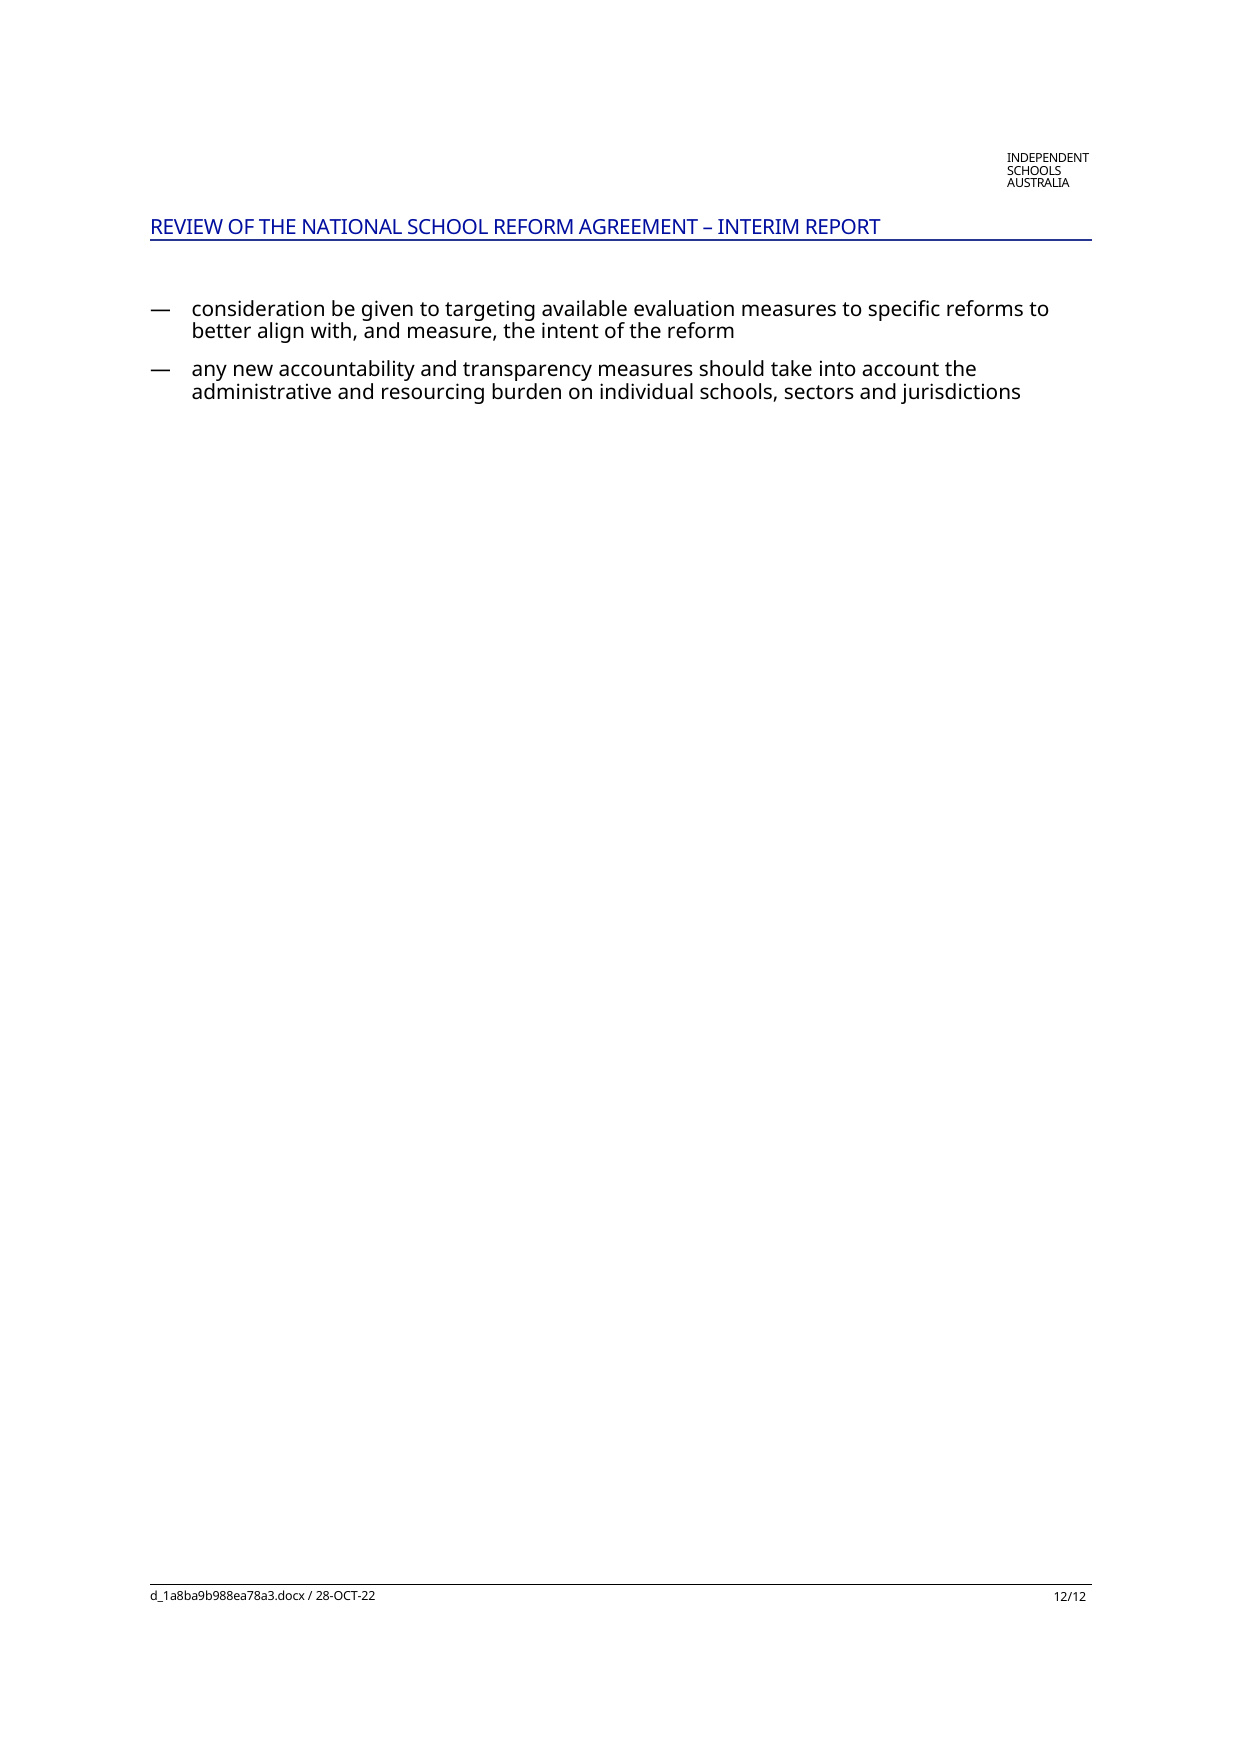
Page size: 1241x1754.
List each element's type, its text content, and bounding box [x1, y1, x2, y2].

list any new accountability and transparency measures should take into account the administrative and resourcing burden on individual schools, sectors and jurisdictions [150, 358, 1090, 405]
list consideration be given to targeting available evaluation measures to specific reforms to better align with, and measure, the intent of the reform [150, 297, 1090, 345]
